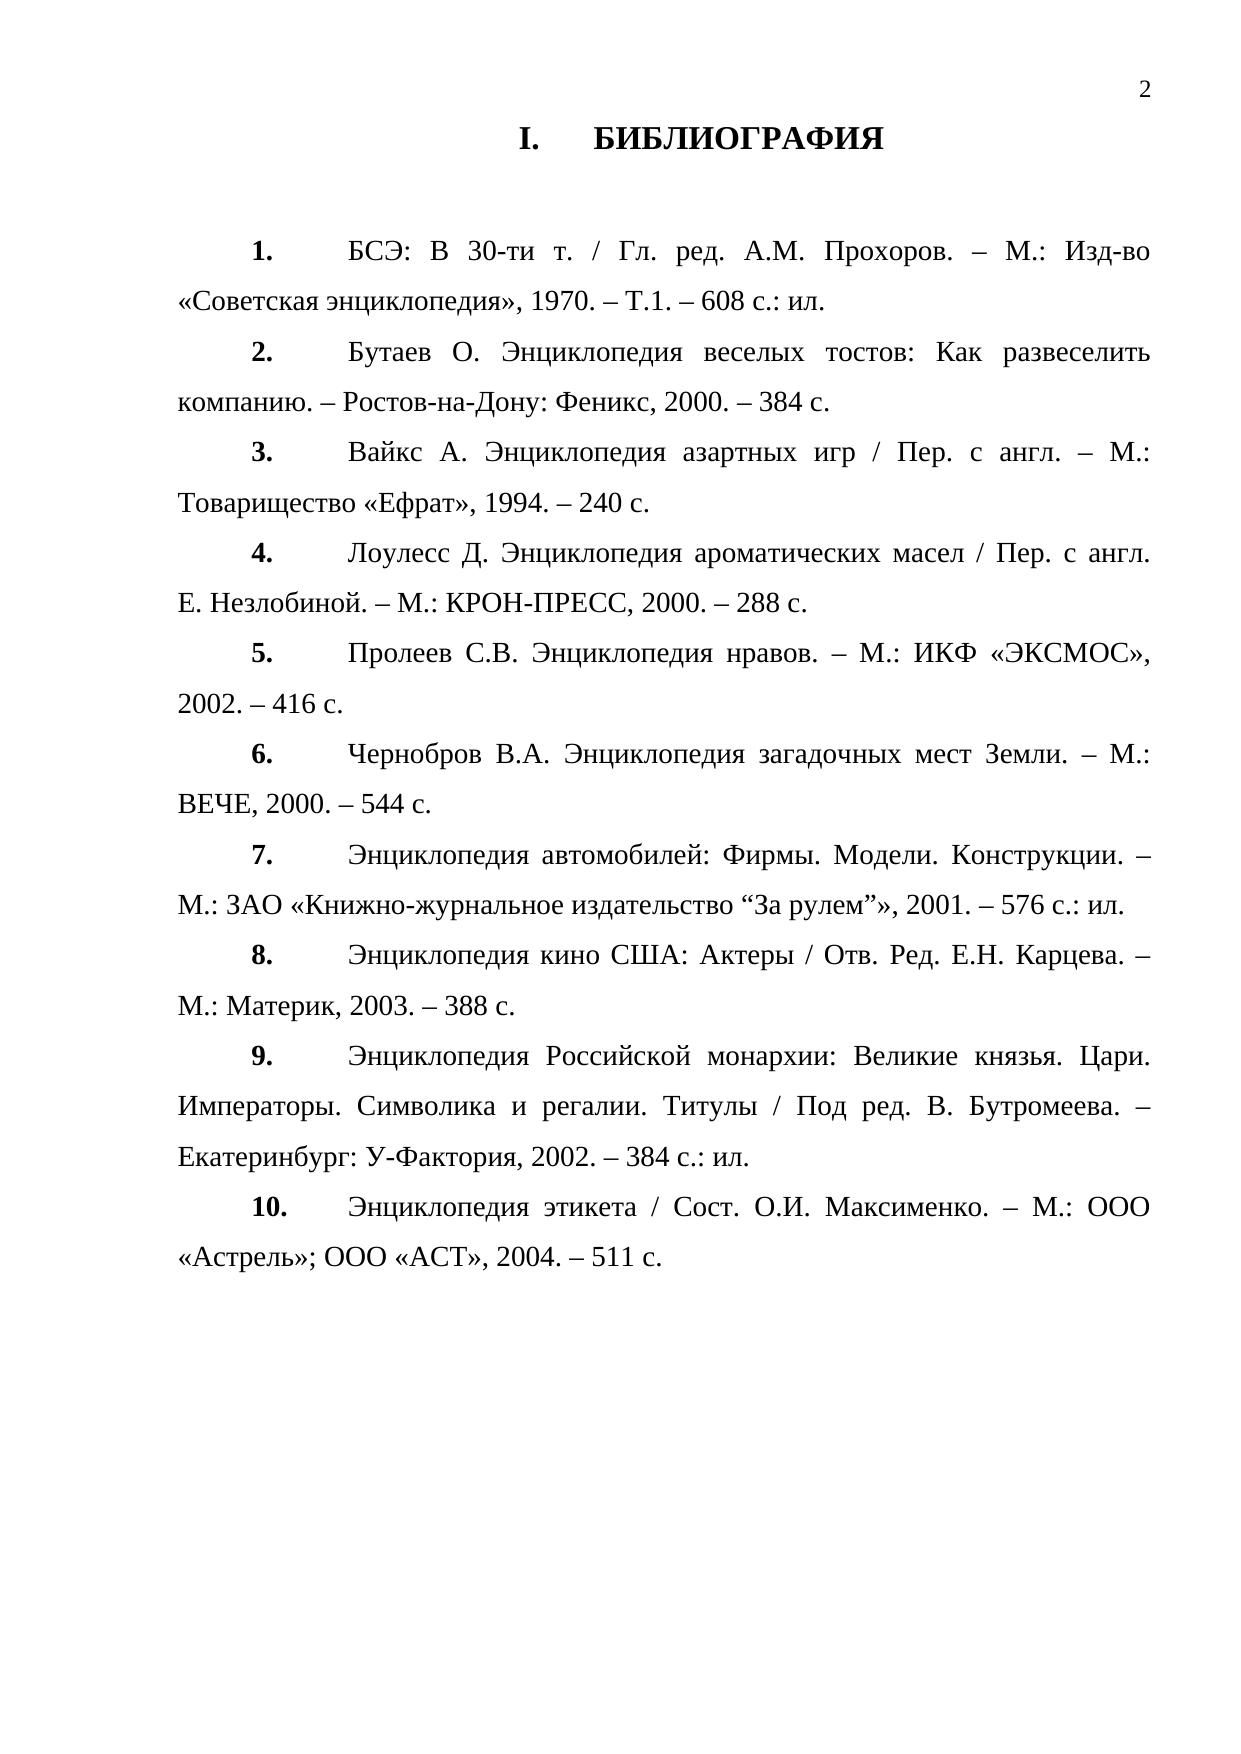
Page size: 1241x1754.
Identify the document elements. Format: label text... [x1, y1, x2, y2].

list Бутаев О. Энциклопедия веселых тостов: Как развеселить компанию. – Ростов-на-Дону: Феникс, 2000. – 384 с. [177, 334, 1152, 418]
list БИБЛИОГРАФИЯ [251, 118, 1152, 156]
list Вайкс А. Энциклопедия азартных игр / Пер. с англ. – М.: Товарищество «Ефрат», 1994. – 240 с. [177, 434, 1152, 518]
list Чернобров В.А. Энциклопедия загадочных мест Земли. – М.: ВЕЧЕ, 2000. – 544 с. [177, 736, 1152, 820]
list Энциклопедия кино США: Актеры / Отв. Ред. Е.Н. Карцева. – М.: Материк, 2003. – 388 с. [177, 937, 1152, 1021]
list Энциклопедия автомобилей: Фирмы. Модели. Конструкции. – М.: ЗАО «Книжно-журнальное издательство “За рулем”», 2001. – 576 с.: ил. [177, 837, 1152, 921]
list БСЭ: В 30-ти т. / Гл. ред. А.М. Прохоров. – М.: Изд-во «Советская энциклопедия», 1970. – Т.1. – 608 с.: ил. [177, 233, 1152, 317]
list Пролеев С.В. Энциклопедия нравов. – М.: ИКФ «ЭКСМОС», 2002. – 416 с. [177, 636, 1152, 719]
list Лоулесс Д. Энциклопедия ароматических масел / Пер. с англ. Е. Незлобиной. – М.: КРОН-ПРЕСС, 2000. – 288 с. [177, 535, 1152, 619]
list Энциклопедия этикета / Сост. О.И. Максименко. – М.: ООО «Астрель»; ООО «АСТ», 2004. – 511 с. [177, 1189, 1152, 1273]
list Энциклопедия Российской монархии: Великие князья. Цари. Императоры. Символика и регалии. Титулы / Под ред. В. Бутромеева. – Екатеринбург: У-Фактория, 2002. – 384 с.: ил. [177, 1038, 1152, 1172]
